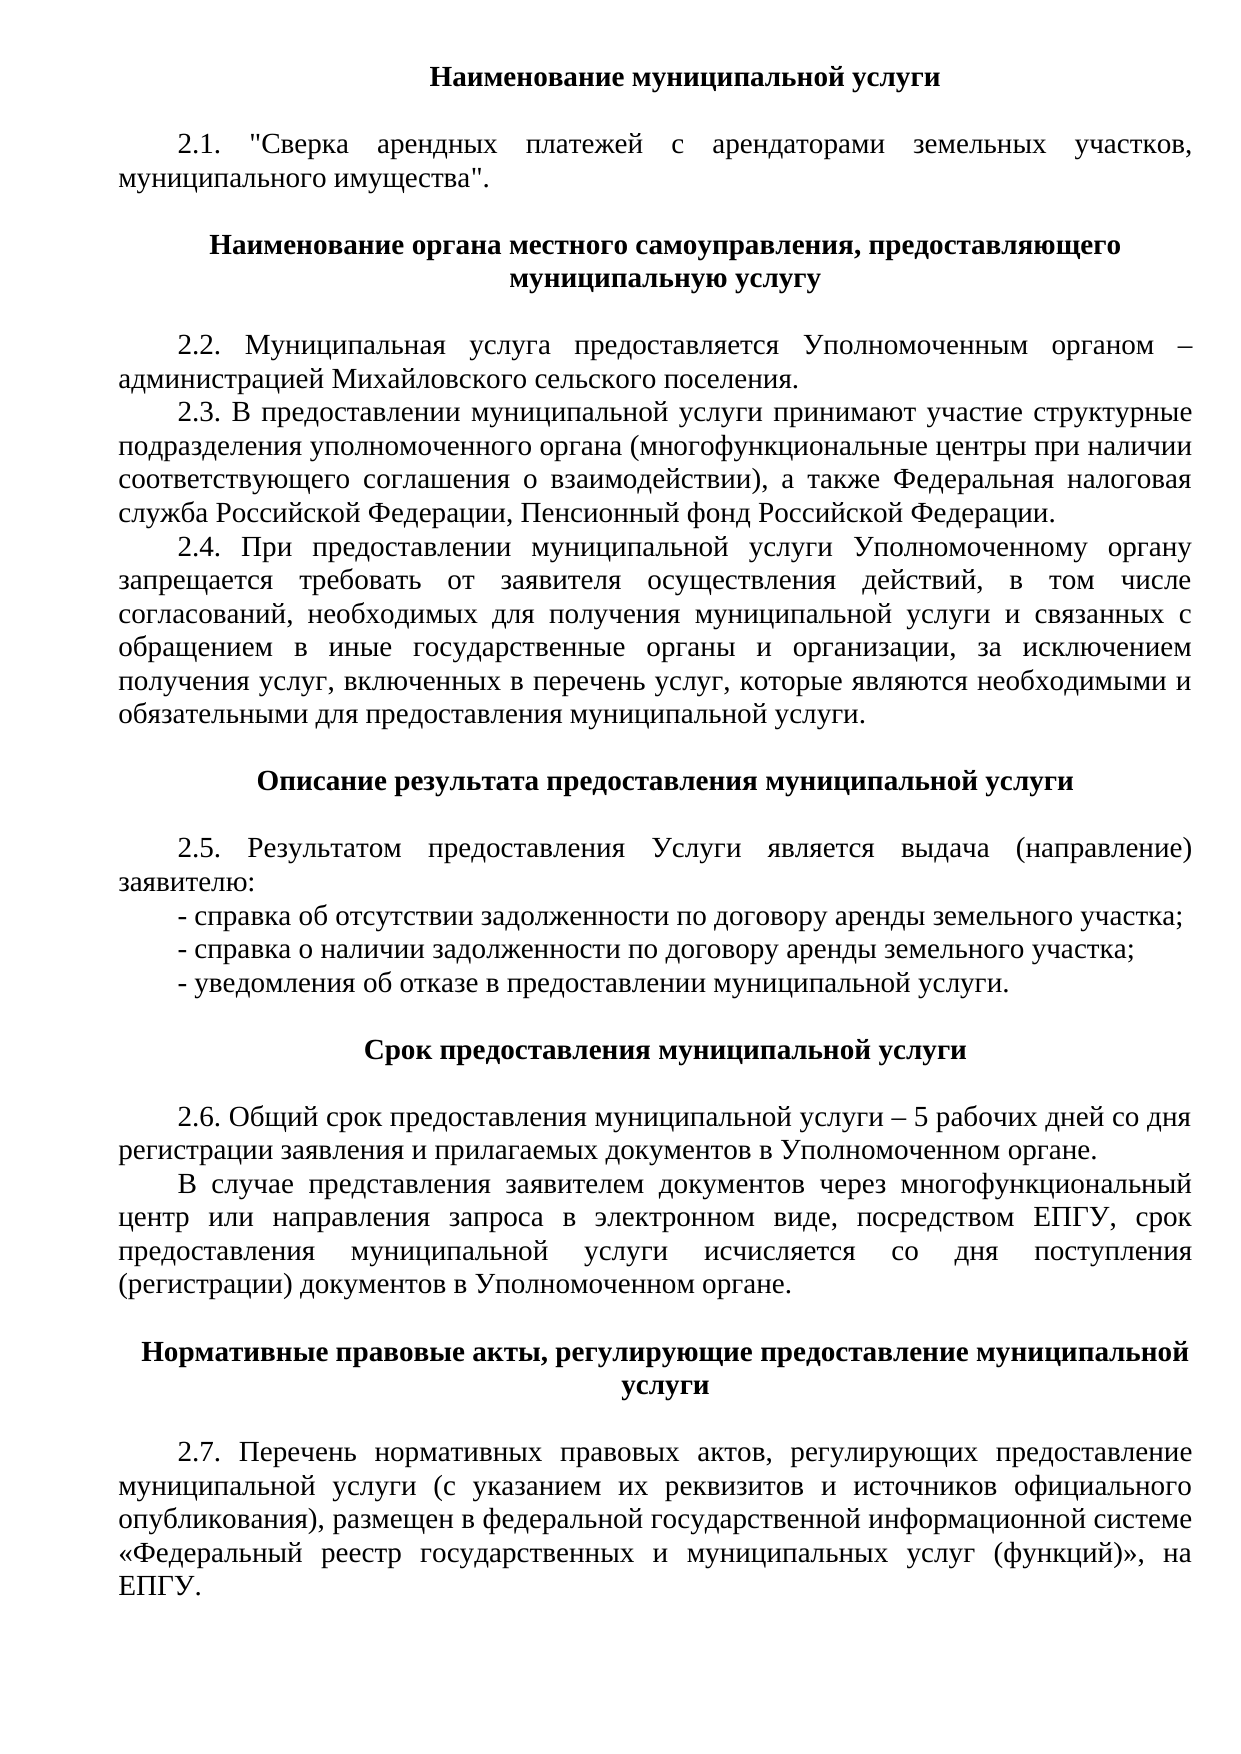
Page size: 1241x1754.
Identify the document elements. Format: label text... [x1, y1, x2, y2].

text - уведомления об отказе в предоставлении муниципальной услуги. [118, 965, 1193, 998]
subtitle Описание результата предоставления муниципальной услуги [138, 763, 1193, 797]
text 2.6. Общий срок предоставления муниципальной услуги – 5 рабочих дней со дня регистрации заявления и прилагаемых документов в Уполномоченном органе. [118, 1099, 1193, 1166]
text 2.5. Результатом предоставления Услуги является выдача (направление) заявителю: [118, 831, 1193, 898]
subtitle Срок предоставления муниципальной услуги [138, 1032, 1193, 1065]
subtitle Нормативные правовые акты, регулирующие предоставление муниципальной услуги [138, 1334, 1193, 1401]
text В случае представления заявителем документов через многофункциональный центр или направления запроса в электронном виде, посредством ЕПГУ, срок предоставления муниципальной услуги исчисляется со дня поступления (регистрации) документов в Уполномоченном органе. [118, 1166, 1193, 1300]
text 2.7. Перечень нормативных правовых актов, регулирующих предоставление муниципальной услуги (с указанием их реквизитов и источников официального опубликования), размещен в федеральной государственной информационной системе «Федеральный реестр государственных и муниципальных услуг (функций)», на ЕПГУ. [118, 1434, 1193, 1602]
text 2.3. В предоставлении муниципальной услуги принимают участие структурные подразделения уполномоченного органа (многофункциональные центры при наличии соответствующего соглашения о взаимодействии), а также Федеральная налоговая служба Российской Федерации, Пенсионный фонд Российской Федерации. [118, 394, 1193, 529]
text 2.4. При предоставлении муниципальной услуги Уполномоченному органу запрещается требовать от заявителя осуществления действий, в том числе согласований, необходимых для получения муниципальной услуги и связанных с обращением в иные государственные органы и организации, за исключением получения услуг, включенных в перечень услуг, которые являются необходимыми и обязательными для предоставления муниципальной услуги. [118, 529, 1193, 730]
text 2.2. Муниципальная услуга предоставляется Уполномоченным органом – администрацией Михайловского сельского поселения. [118, 327, 1193, 394]
text 2.1. "Сверка арендных платежей с арендаторами земельных участков, муниципального имущества". [118, 126, 1193, 193]
subtitle Наименование органа местного самоуправления, предоставляющего муниципальную услугу [138, 227, 1193, 294]
text - справка об отсутствии задолженности по договору аренды земельного участка; [118, 898, 1193, 931]
text Наименование муниципальной услуги [118, 59, 1193, 93]
text - справка о наличии задолженности по договору аренды земельного участка; [118, 931, 1193, 965]
